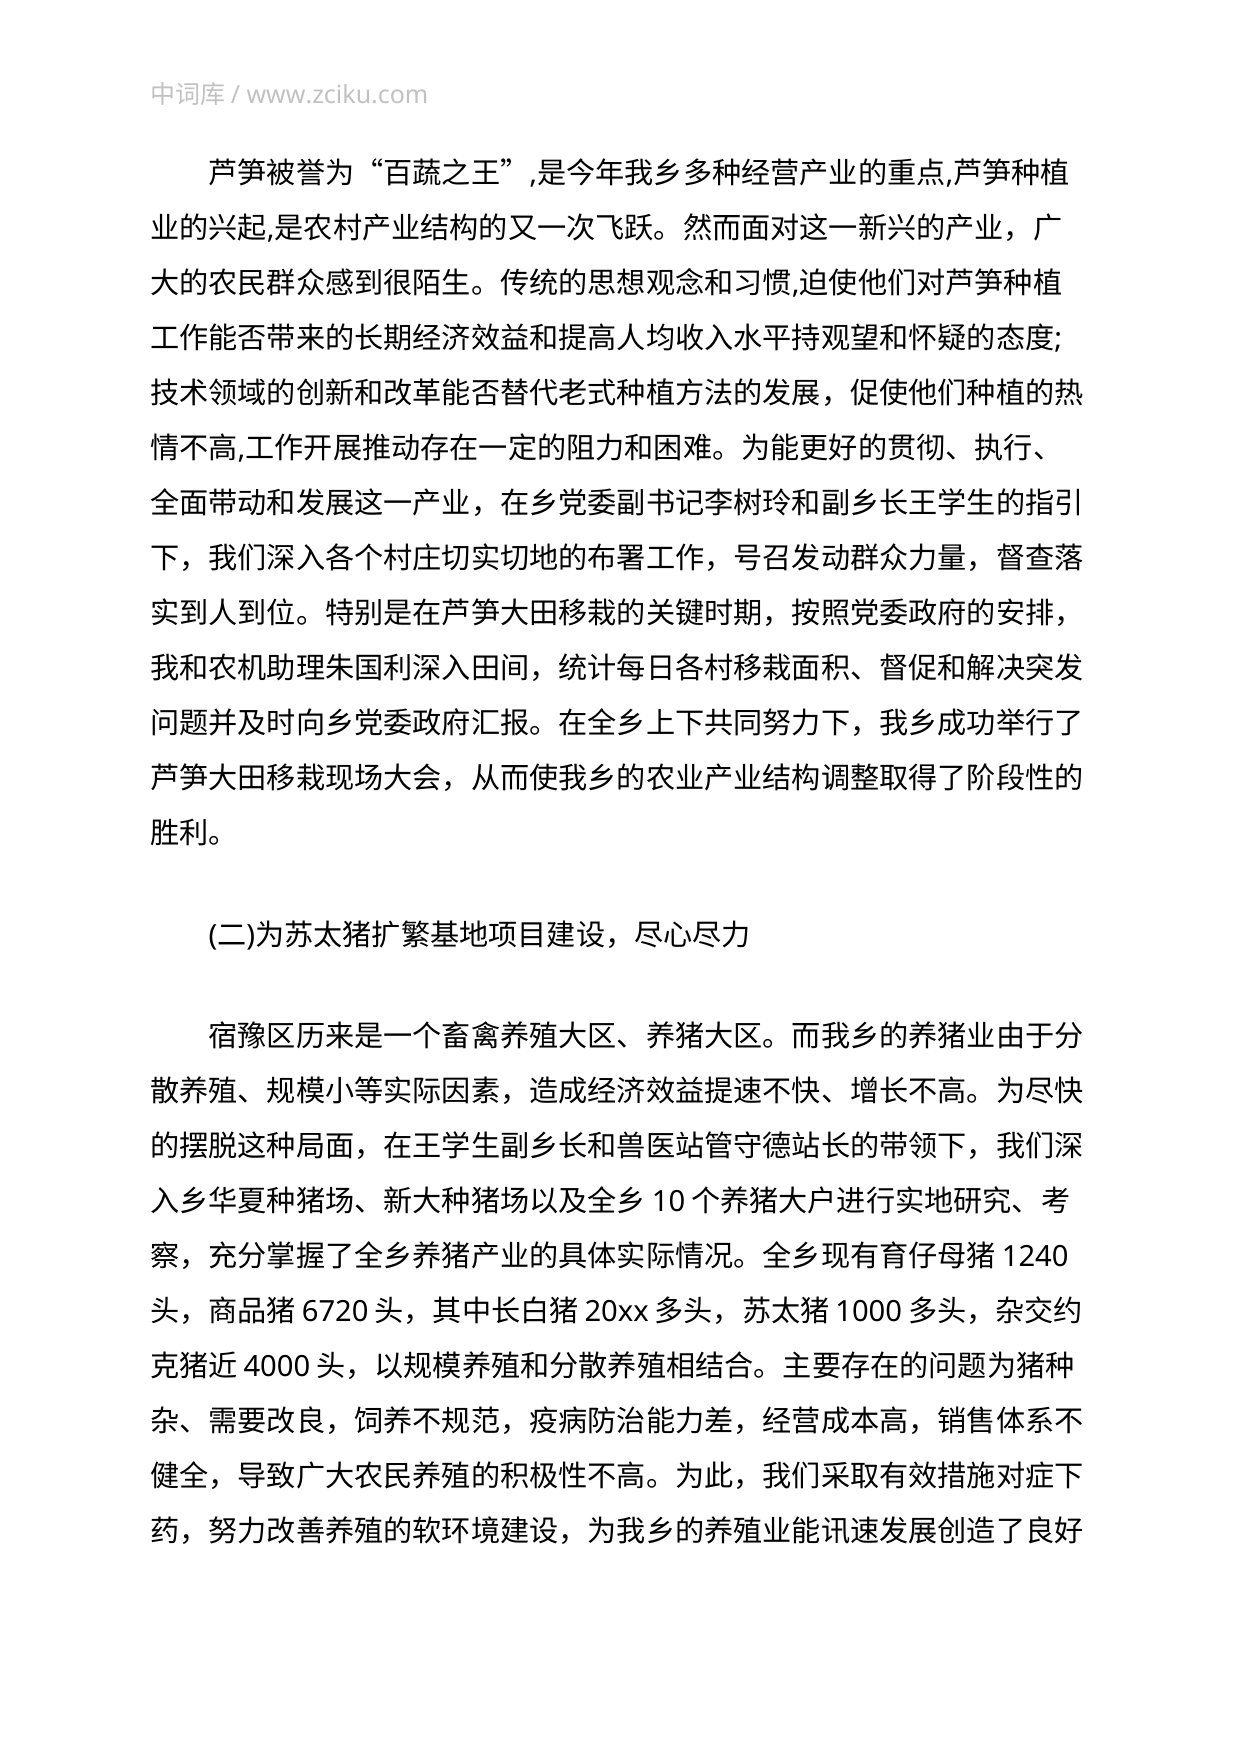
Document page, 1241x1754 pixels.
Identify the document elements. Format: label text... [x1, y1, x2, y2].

text (二)为苏太猪扩繁基地项目建设，尽心尽力 [150, 911, 1090, 953]
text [150, 1013, 1090, 1550]
text 芦笋被誉为“百蔬之王”,是今年我乡多种经营产业的重点,芦笋种植业的兴起,是农村产业结构的又一次飞跃。然而面对这一新兴的产业，广大的农民群众感到很陌生。传统的思想观念和习惯,迫使他们对芦笋种植工作能否带来的长期经济效益和提高人均收入水平持观望和怀疑的态度;技术领域的创新和改革能否替代老式种植方法的发展，促使他们种植的热情不高,工作开展推动存在一定的阻力和困难。为能更好的贯彻、执行、全面带动和发展这一产业，在乡党委副书记李树玲和副乡长王学生的指引下，我们深入各个村庄切实切地的布署工作，号召发动群众力量，督查落实到人到位。特别是在芦笋大田移栽的关键时期，按照党委政府的安排，我和农机助理朱国利深入田间，统计每日各村移栽面积、督促和解决突发问题并及时向乡党委政府汇报。在全乡上下共同努力下，我乡成功举行了芦笋大田移栽现场大会，从而使我乡的农业产业结构调整取得了阶段性的胜利。 [150, 150, 1090, 852]
